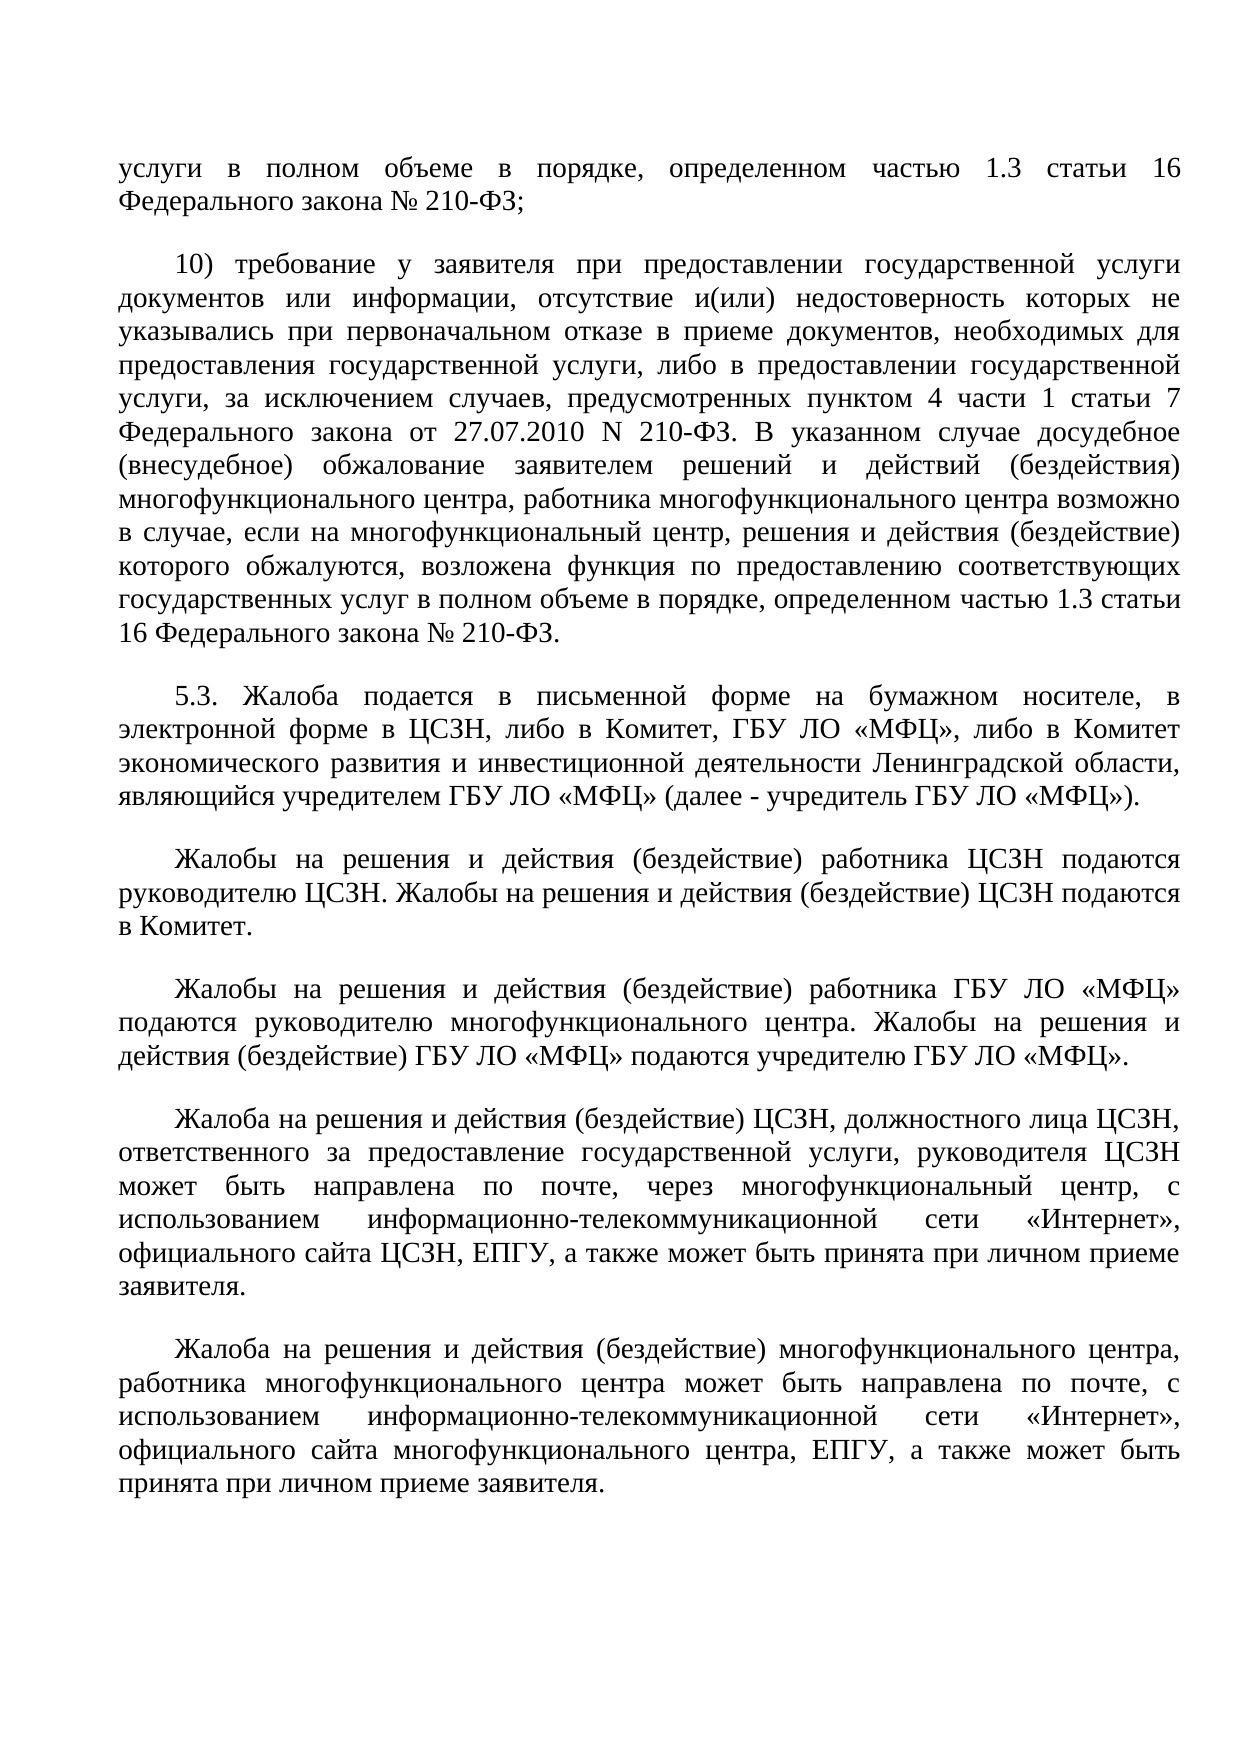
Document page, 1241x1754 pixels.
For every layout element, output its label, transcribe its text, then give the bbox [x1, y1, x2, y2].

text 5.3. Жалоба подается в письменной форме на бумажном носителе, в электронной форме в ЦСЗН, либо в Комитет, ГБУ ЛО «МФЦ», либо в Комитет экономического развития и инвестиционной деятельности Ленинградской области, являющийся учредителем ГБУ ЛО «МФЦ» (далее - учредитель ГБУ ЛО «МФЦ»). [118, 678, 1181, 812]
text Жалоба на решения и действия (бездействие) ЦСЗН, должностного лица ЦСЗН, ответственного за предоставление государственной услуги, руководителя ЦСЗН может быть направлена по почте, через многофункциональный центр, с использованием информационно-телекоммуникационной сети «Интернет», официального сайта ЦСЗН, ЕПГУ, а также может быть принята при личном приеме заявителя. [118, 1101, 1181, 1302]
text Жалобы на решения и действия (бездействие) работника ГБУ ЛО «МФЦ» подаются руководителю многофункционального центра. Жалобы на решения и действия (бездействие) ГБУ ЛО «МФЦ» подаются учредителю ГБУ ЛО «МФЦ». [118, 971, 1181, 1072]
text 10) требование у заявителя при предоставлении государственной услуги документов или информации, отсутствие и(или) недостоверность которых не указывались при первоначальном отказе в приеме документов, необходимых для предоставления государственной услуги, либо в предоставлении государственной услуги, за исключением случаев, предусмотренных пунктом 4 части 1 статьи 7 Федерального закона от 27.07.2010 N 210-ФЗ. В указанном случае досудебное (внесудебное) обжалование заявителем решений и действий (бездействия) многофункционального центра, работника многофункционального центра возможно в случае, если на многофункциональный центр, решения и действия (бездействие) которого обжалуются, возложена функция по предоставлению соответствующих государственных услуг в полном объеме в порядке, определенном частью 1.3 статьи 16 Федерального закона № 210-ФЗ. [118, 246, 1181, 649]
text Жалобы на решения и действия (бездействие) работника ЦСЗН подаются руководителю ЦСЗН. Жалобы на решения и действия (бездействие) ЦСЗН подаются в Комитет. [118, 841, 1181, 942]
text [118, 150, 1181, 217]
text Жалоба на решения и действия (бездействие) многофункционального центра, работника многофункционального центра может быть направлена по почте, с использованием информационно-телекоммуникационной сети «Интернет», официального сайта многофункционального центра, ЕПГУ, а также может быть принята при личном приеме заявителя. [118, 1331, 1181, 1499]
